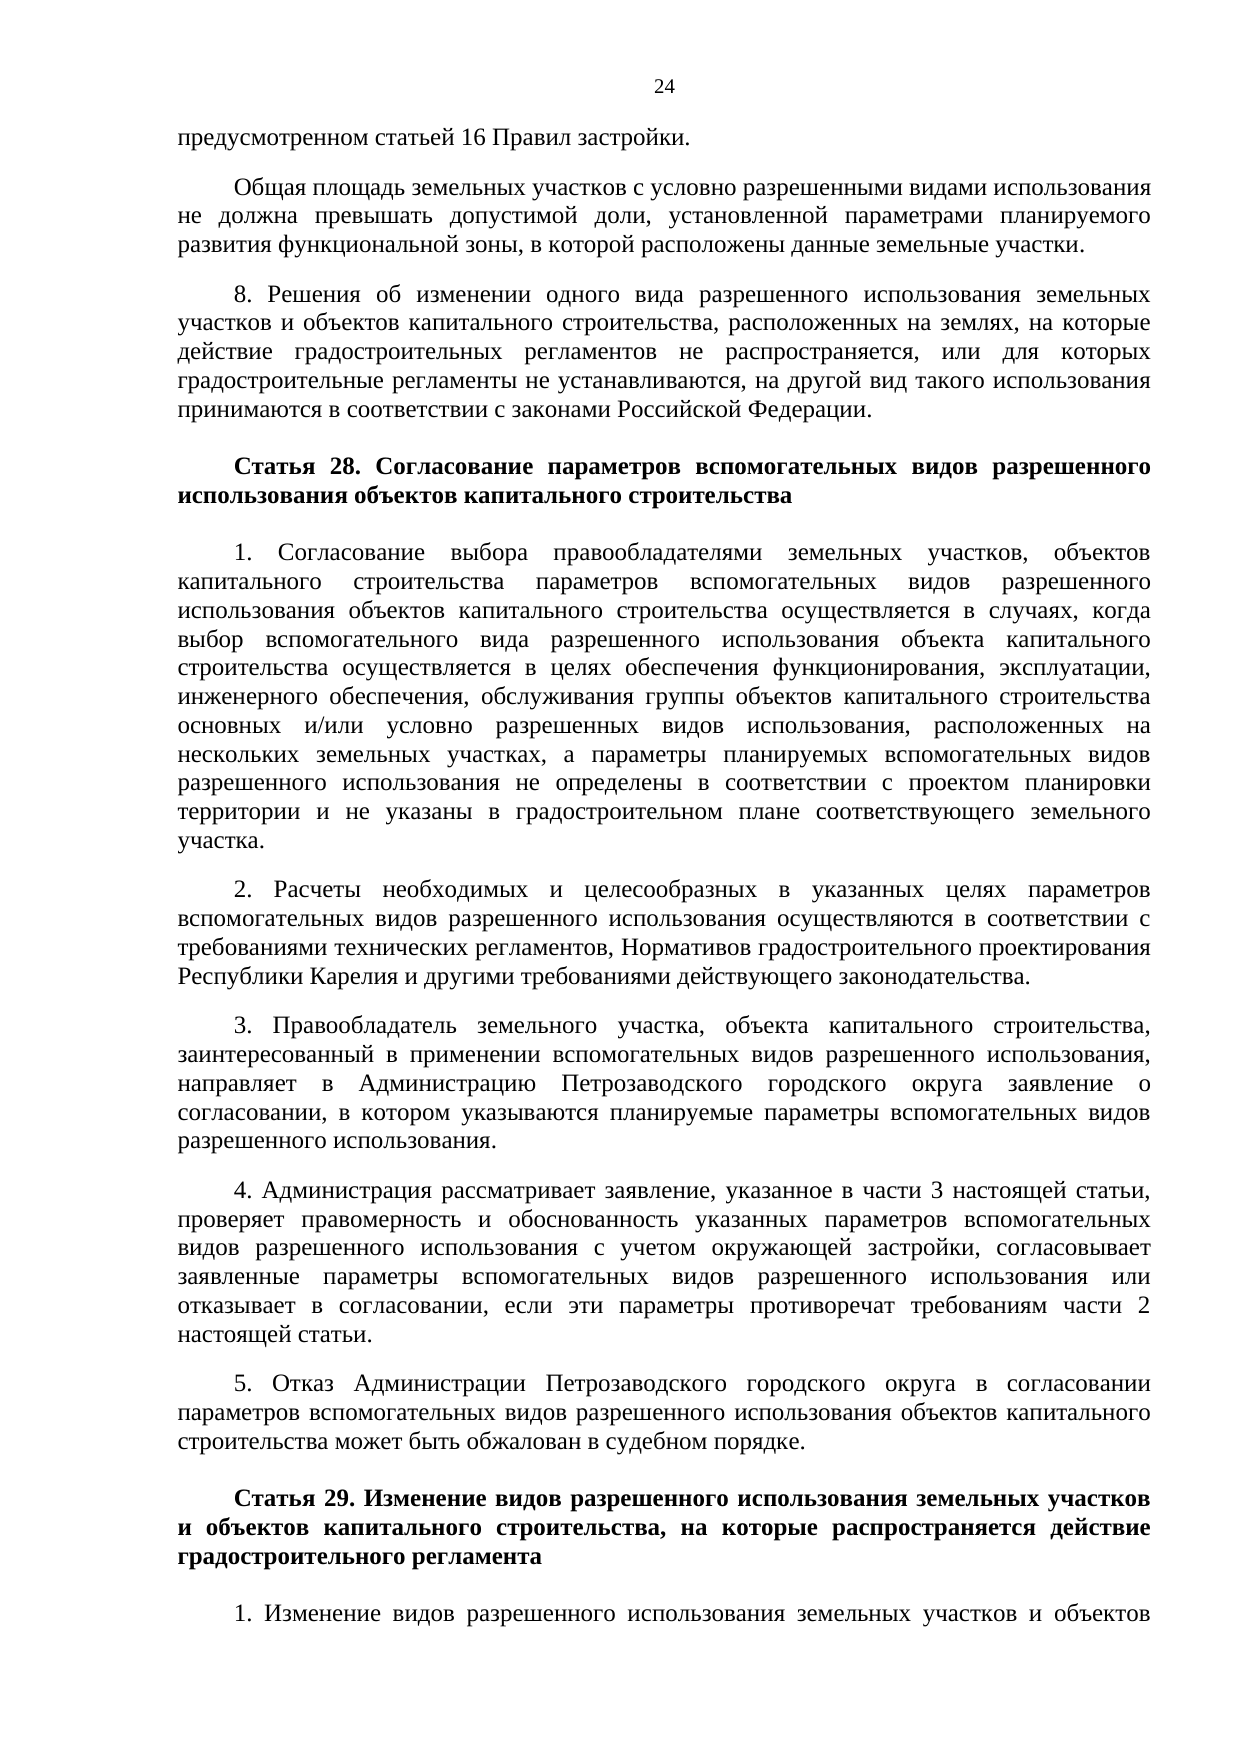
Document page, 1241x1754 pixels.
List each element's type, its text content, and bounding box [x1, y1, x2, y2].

text 1. Согласование выбора правообладателями земельных участков, объектов капитального строительства параметров вспомогательных видов разрешенного использования объектов капитального строительства осуществляется в случаях, когда выбор вспомогательного вида разрешенного использования объекта капитального строительства осуществляется в целях обеспечения функционирования, эксплуатации, инженерного обеспечения, обслуживания группы объектов капитального строительства основных и/или условно разрешенных видов использования, расположенных на нескольких земельных участках, а параметры планируемых вспомогательных видов разрешенного использования не определены в соответствии с проектом планировки территории и не указаны в градостроительном плане соответствующего земельного участка. [177, 537, 1152, 854]
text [177, 122, 1152, 151]
text 3. Правообладатель земельного участка, объекта капитального строительства, заинтересованный в применении вспомогательных видов разрешенного использования, направляет в Администрацию Петрозаводского городского округа заявление о согласовании, в котором указываются планируемые параметры вспомогательных видов разрешенного использования. [177, 1010, 1152, 1154]
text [177, 1598, 1152, 1627]
text 5. Отказ Администрации Петрозаводского городского округа в согласовании параметров вспомогательных видов разрешенного использования объектов капитального строительства может быть обжалован в судебном порядке. [177, 1368, 1152, 1454]
text Общая площадь земельных участков с условно разрешенными видами использования не должна превышать допустимой доли, установленной параметрами планируемого развития функциональной зоны, в которой расположены данные земельные участки. [177, 172, 1152, 258]
text 4. Администрация рассматривает заявление, указанное в части 3 настоящей статьи, проверяет правомерность и обоснованность указанных параметров вспомогательных видов разрешенного использования с учетом окружающей застройки, согласовывает заявленные параметры вспомогательных видов разрешенного использования или отказывает в согласовании, если эти параметры противоречат требованиям части 2 настоящей статьи. [177, 1175, 1152, 1347]
title Статья 29. Изменение видов разрешенного использования земельных участков и объектов капитального строительства, на которые распространяется действие градостроительного регламента [177, 1483, 1152, 1569]
title Статья 28. Согласование параметров вспомогательных видов разрешенного использования объектов капитального строительства [177, 451, 1152, 509]
text 8. Решения об изменении одного вида разрешенного использования земельных участков и объектов капитального строительства, расположенных на землях, на которые действие градостроительных регламентов не распространяется, или для которых градостроительные регламенты не устанавливаются, на другой вид такого использования принимаются в соответствии с законами Российской Федерации. [177, 279, 1152, 422]
text 2. Расчеты необходимых и целесообразных в указанных целях параметров вспомогательных видов разрешенного использования осуществляются в соответствии с требованиями технических регламентов, Нормативов градостроительного проектирования Республики Карелия и другими требованиями действующего законодательства. [177, 874, 1152, 989]
